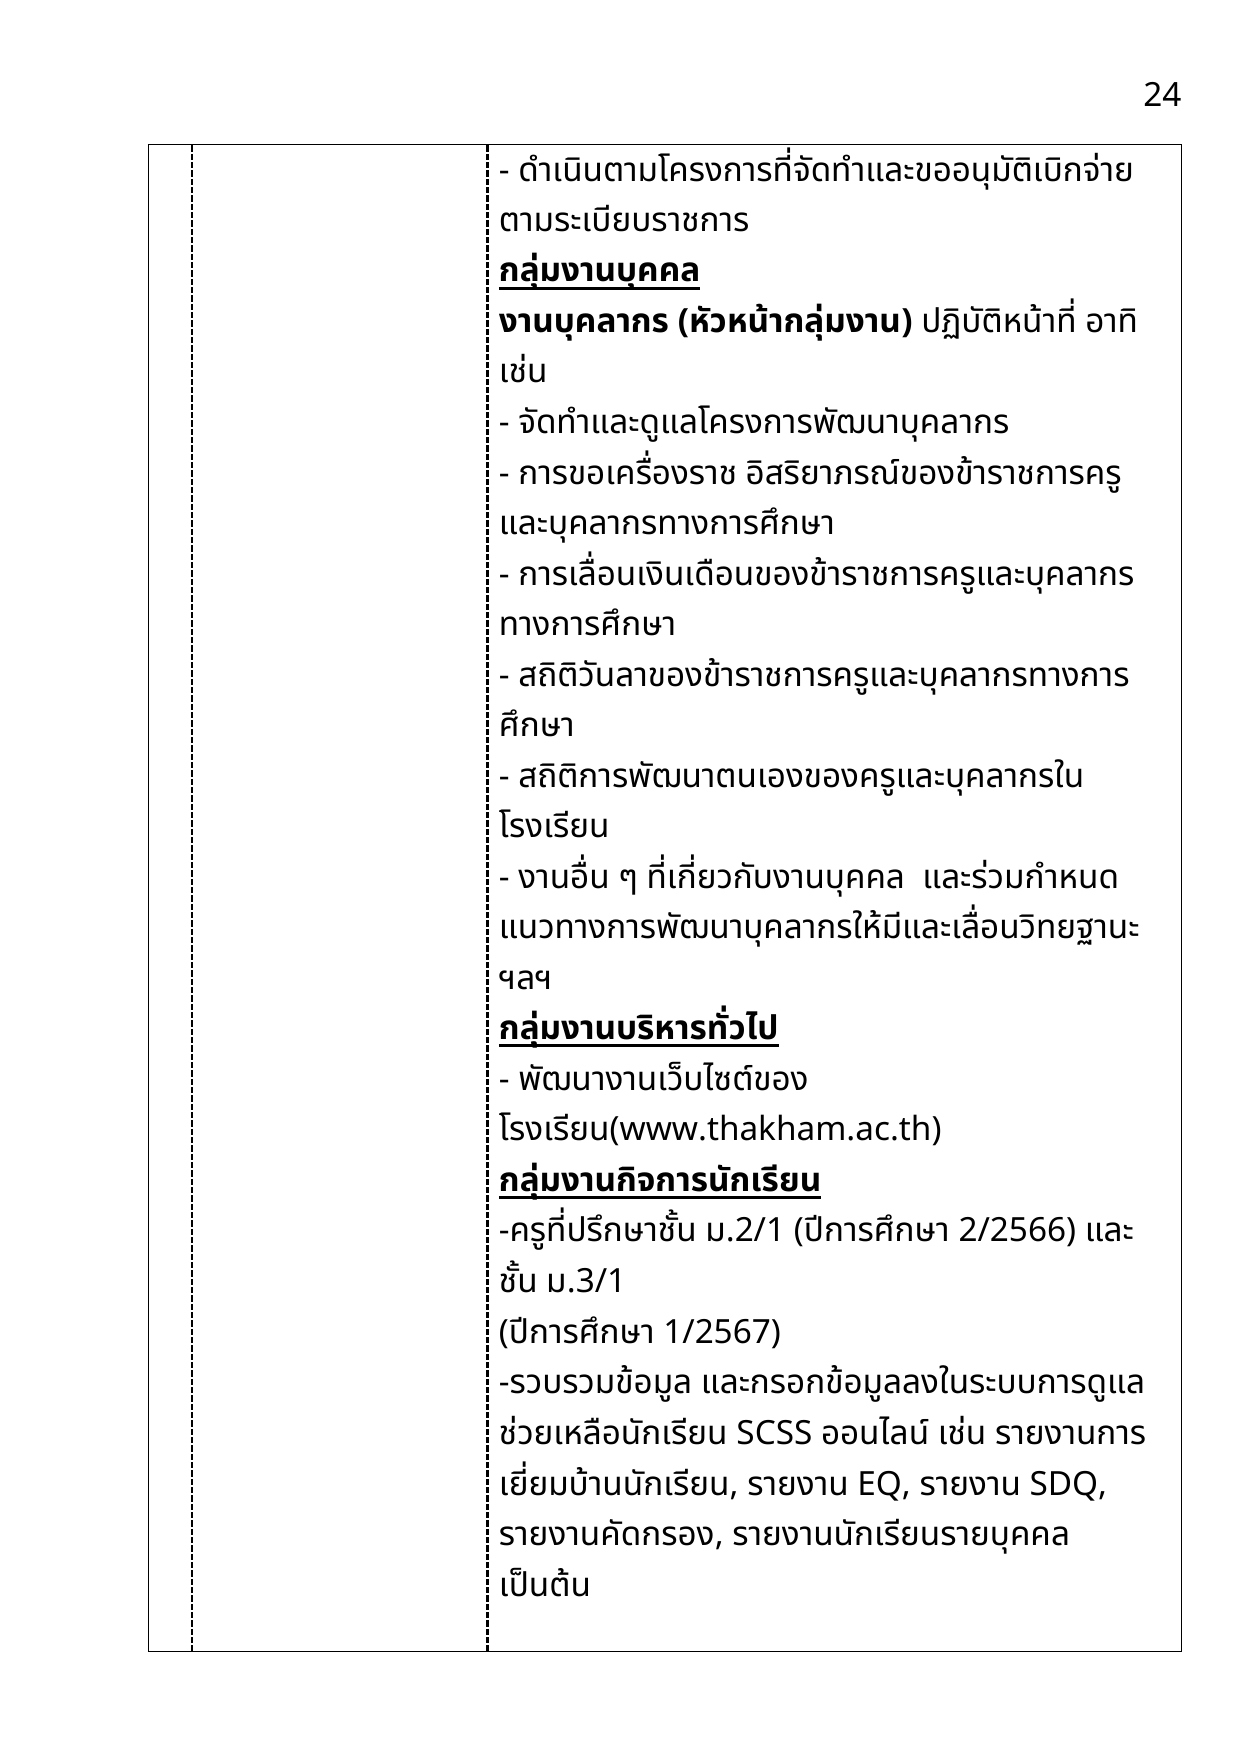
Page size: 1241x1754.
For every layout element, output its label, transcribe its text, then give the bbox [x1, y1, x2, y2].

table_cell 1. [149, 145, 192, 1651]
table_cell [192, 145, 487, 1651]
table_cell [488, 145, 1181, 1651]
